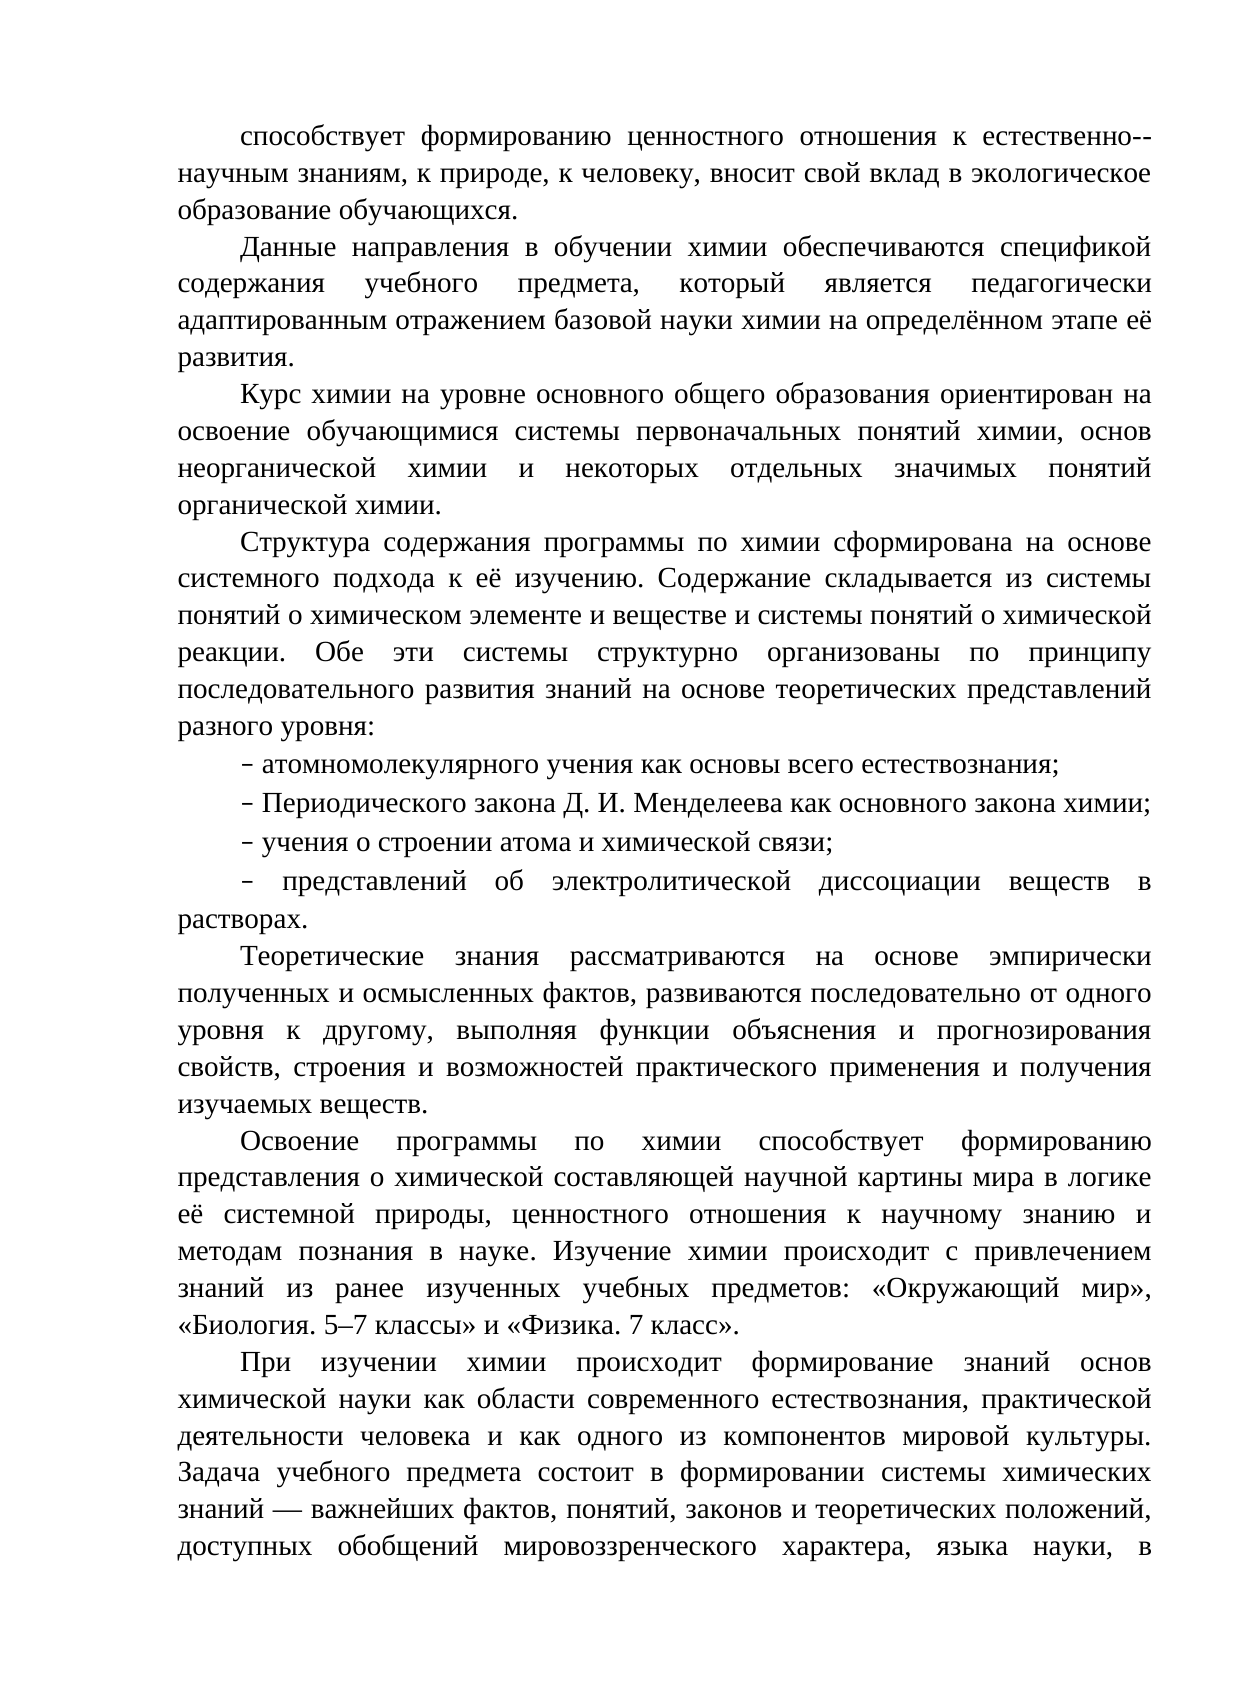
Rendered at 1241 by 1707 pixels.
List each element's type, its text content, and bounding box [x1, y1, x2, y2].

text – представлений об электролитической диссоциации веществ в растворах. [177, 862, 1152, 935]
text Освоение программы по химии способствует формированию представления о химической составляющей научной картины мира в логике её системной природы, ценностного отношения к научному знанию и методам познания в науке. Изучение химии происходит с привлечением знаний из ранее изученных учебных предметов: «Окружающий мир», «Биология. 5–7 классы» и «Физика. 7 класс». [177, 1123, 1152, 1341]
text ​Теоретические знания рассматриваются на основе эмпирически полученных и осмысленных фактов, развиваются последовательно от одного уровня к другому, выполняя функции объяснения и прогнозирования свойств, строения и возможностей практического применения и получения изучаемых веществ. [177, 938, 1152, 1119]
text – Периодического закона Д. И. Менделеева как основного закона химии; [177, 784, 1152, 820]
text Структура содержания программы по химии сформирована на основе системного подхода к её изучению. Содержание складывается из системы понятий о химическом элементе и веществе и системы понятий о химической реакции. Обе эти системы структурно организованы по принципу последовательного развития знаний на основе теоретических представлений разного уровня: [177, 524, 1152, 742]
text Данные направления в обучении химии обеспечиваются спецификой содержания учебного предмета, который является педагогически адаптированным отражением базовой науки химии на определённом этапе её развития. [177, 229, 1152, 373]
text Курс химии на уровне основного общего образования ориентирован на освоение обучающимися системы первоначальных понятий химии, основ неорганической химии и некоторых отдельных значимых понятий органической химии. [177, 376, 1152, 520]
text – учения о строении атома и химической связи; [177, 823, 1152, 859]
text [177, 1344, 1152, 1562]
text – атомно­молекулярного учения как основы всего естествознания; [177, 745, 1152, 781]
text способствует формированию ценностного отношения к естественно-­научным знаниям, к природе, к человеку, вносит свой вклад в экологическое образование обучающихся. [177, 118, 1152, 225]
